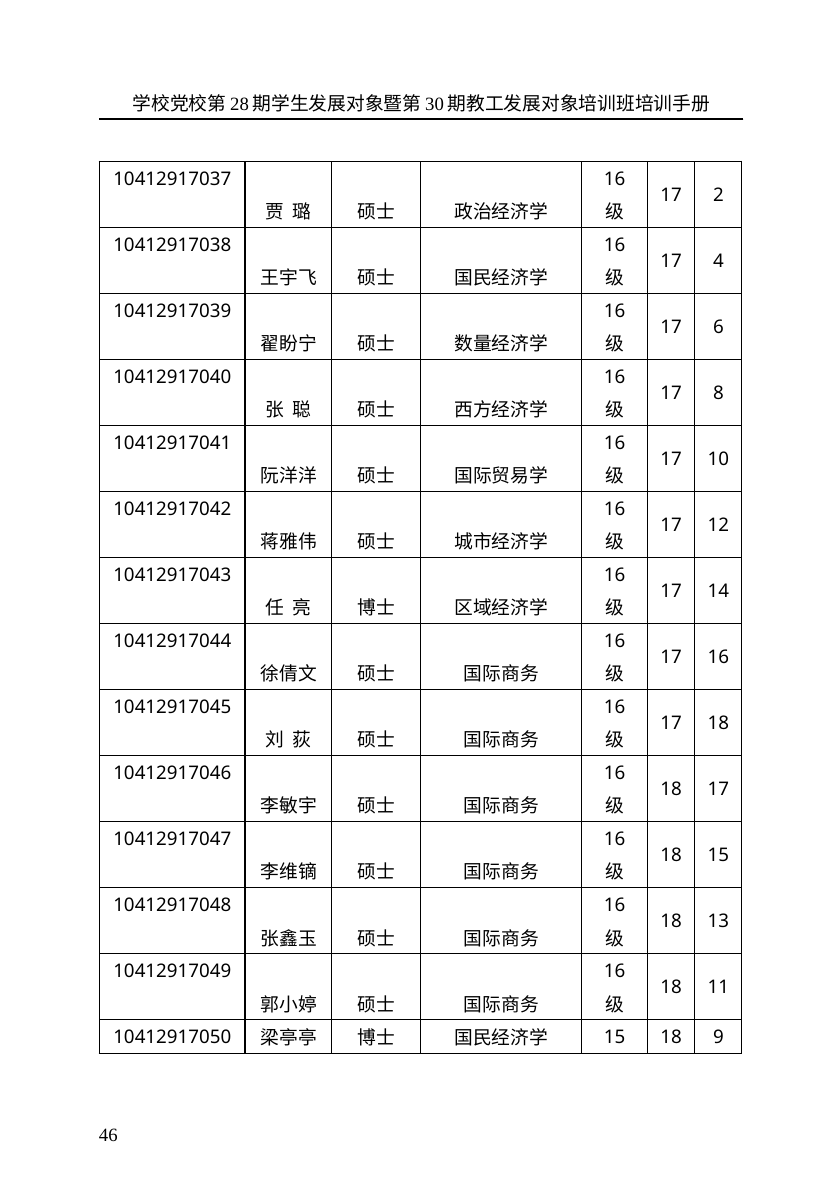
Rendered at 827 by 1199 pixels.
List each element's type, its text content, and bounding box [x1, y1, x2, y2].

table_cell 18 [648, 954, 694, 1019]
table_cell 数量经济学 [421, 294, 581, 359]
table_cell 阮洋洋 [246, 426, 331, 491]
table_cell 10412917044 [100, 624, 244, 689]
table_cell 硕士 [332, 756, 420, 821]
table_cell 16级 [582, 426, 647, 491]
table_cell 郭小婷 [246, 954, 331, 1019]
table_cell 国际商务 [421, 888, 581, 953]
table_cell 8 [695, 360, 741, 425]
table_cell 10412917047 [100, 822, 244, 887]
table_cell 翟盼宁 [246, 294, 331, 359]
table_cell 蒋雅伟 [246, 492, 331, 557]
table_cell 硕士 [332, 492, 420, 557]
table_cell 6 [695, 294, 741, 359]
table_cell 国际商务 [421, 624, 581, 689]
table_cell 博士 [332, 558, 420, 623]
table_cell 李敏宇 [246, 756, 331, 821]
table_cell 国际商务 [421, 690, 581, 755]
table_cell 17 [648, 294, 694, 359]
table_cell 博士 [332, 1020, 420, 1053]
table_cell 西方经济学 [421, 360, 581, 425]
table_cell 李维镝 [246, 822, 331, 887]
table_cell 硕士 [332, 888, 420, 953]
table_cell 10412917037 [100, 162, 244, 227]
table_cell 10412917046 [100, 756, 244, 821]
table_cell 18 [648, 888, 694, 953]
table_cell 10412917048 [100, 888, 244, 953]
table_cell 国民经济学 [421, 228, 581, 293]
table_cell 16级 [582, 954, 647, 1019]
table_cell 16级 [582, 888, 647, 953]
table_cell 王宇飞 [246, 228, 331, 293]
table_cell 国民经济学 [421, 1020, 581, 1053]
table_cell 国际商务 [421, 822, 581, 887]
table_cell 16级 [582, 690, 647, 755]
table_cell 10412917041 [100, 426, 244, 491]
table_cell 10412917039 [100, 294, 244, 359]
table_cell 16级 [582, 492, 647, 557]
table_cell 徐倩文 [246, 624, 331, 689]
table_cell 17 [648, 624, 694, 689]
table_cell 18 [648, 822, 694, 887]
table_cell 16级 [582, 558, 647, 623]
table_cell 17 [648, 492, 694, 557]
table_cell 10412917049 [100, 954, 244, 1019]
table_cell 国际商务 [421, 756, 581, 821]
table_cell 16级 [582, 228, 647, 293]
table_cell 16级 [582, 624, 647, 689]
table_cell 国际商务 [421, 954, 581, 1019]
table_cell 10412917045 [100, 690, 244, 755]
table_cell 硕士 [332, 228, 420, 293]
table_cell 16级 [582, 294, 647, 359]
table_cell 16 [695, 624, 741, 689]
table_cell 硕士 [332, 360, 420, 425]
table_cell 17 [648, 426, 694, 491]
table_cell 13 [695, 888, 741, 953]
table_cell 城市经济学 [421, 492, 581, 557]
table_cell 16级 [582, 822, 647, 887]
table_cell 硕士 [332, 294, 420, 359]
table_cell 17 [695, 756, 741, 821]
table_cell 10 [695, 426, 741, 491]
table_cell 17 [648, 228, 694, 293]
table_cell 10412917040 [100, 360, 244, 425]
table_cell 梁亭亭 [246, 1020, 331, 1053]
table_cell 17 [648, 690, 694, 755]
table_cell 张鑫玉 [246, 888, 331, 953]
table_cell 4 [695, 228, 741, 293]
table_cell 贾 璐 [246, 162, 331, 227]
table_cell 17 [648, 162, 694, 227]
table_cell 17 [648, 558, 694, 623]
table_cell 10412917038 [100, 228, 244, 293]
table_cell 10412917042 [100, 492, 244, 557]
table_cell 任 亮 [246, 558, 331, 623]
table_cell 硕士 [332, 162, 420, 227]
table_cell 10412917050 [100, 1020, 244, 1053]
table_cell 16级 [582, 756, 647, 821]
table_cell 政治经济学 [421, 162, 581, 227]
table_cell 区域经济学 [421, 558, 581, 623]
table_cell 12 [695, 492, 741, 557]
table_cell 16级 [582, 360, 647, 425]
table_cell 18 [648, 1020, 694, 1053]
table_cell 15级 [582, 1020, 647, 1053]
table_cell 刘 荻 [246, 690, 331, 755]
table_cell 18 [648, 756, 694, 821]
table_cell 硕士 [332, 690, 420, 755]
table_cell 9 [695, 1020, 741, 1053]
table_cell 2 [695, 162, 741, 227]
table_cell 18 [695, 690, 741, 755]
table_cell 14 [695, 558, 741, 623]
table_cell 15 [695, 822, 741, 887]
table_cell 硕士 [332, 624, 420, 689]
table_cell 16级 [582, 162, 647, 227]
table_cell 国际贸易学 [421, 426, 581, 491]
table_cell 张 聪 [246, 360, 331, 425]
table_cell 10412917043 [100, 558, 244, 623]
table_cell 硕士 [332, 822, 420, 887]
table_cell 17 [648, 360, 694, 425]
table_cell 硕士 [332, 954, 420, 1019]
table_cell 硕士 [332, 426, 420, 491]
table_cell 11 [695, 954, 741, 1019]
